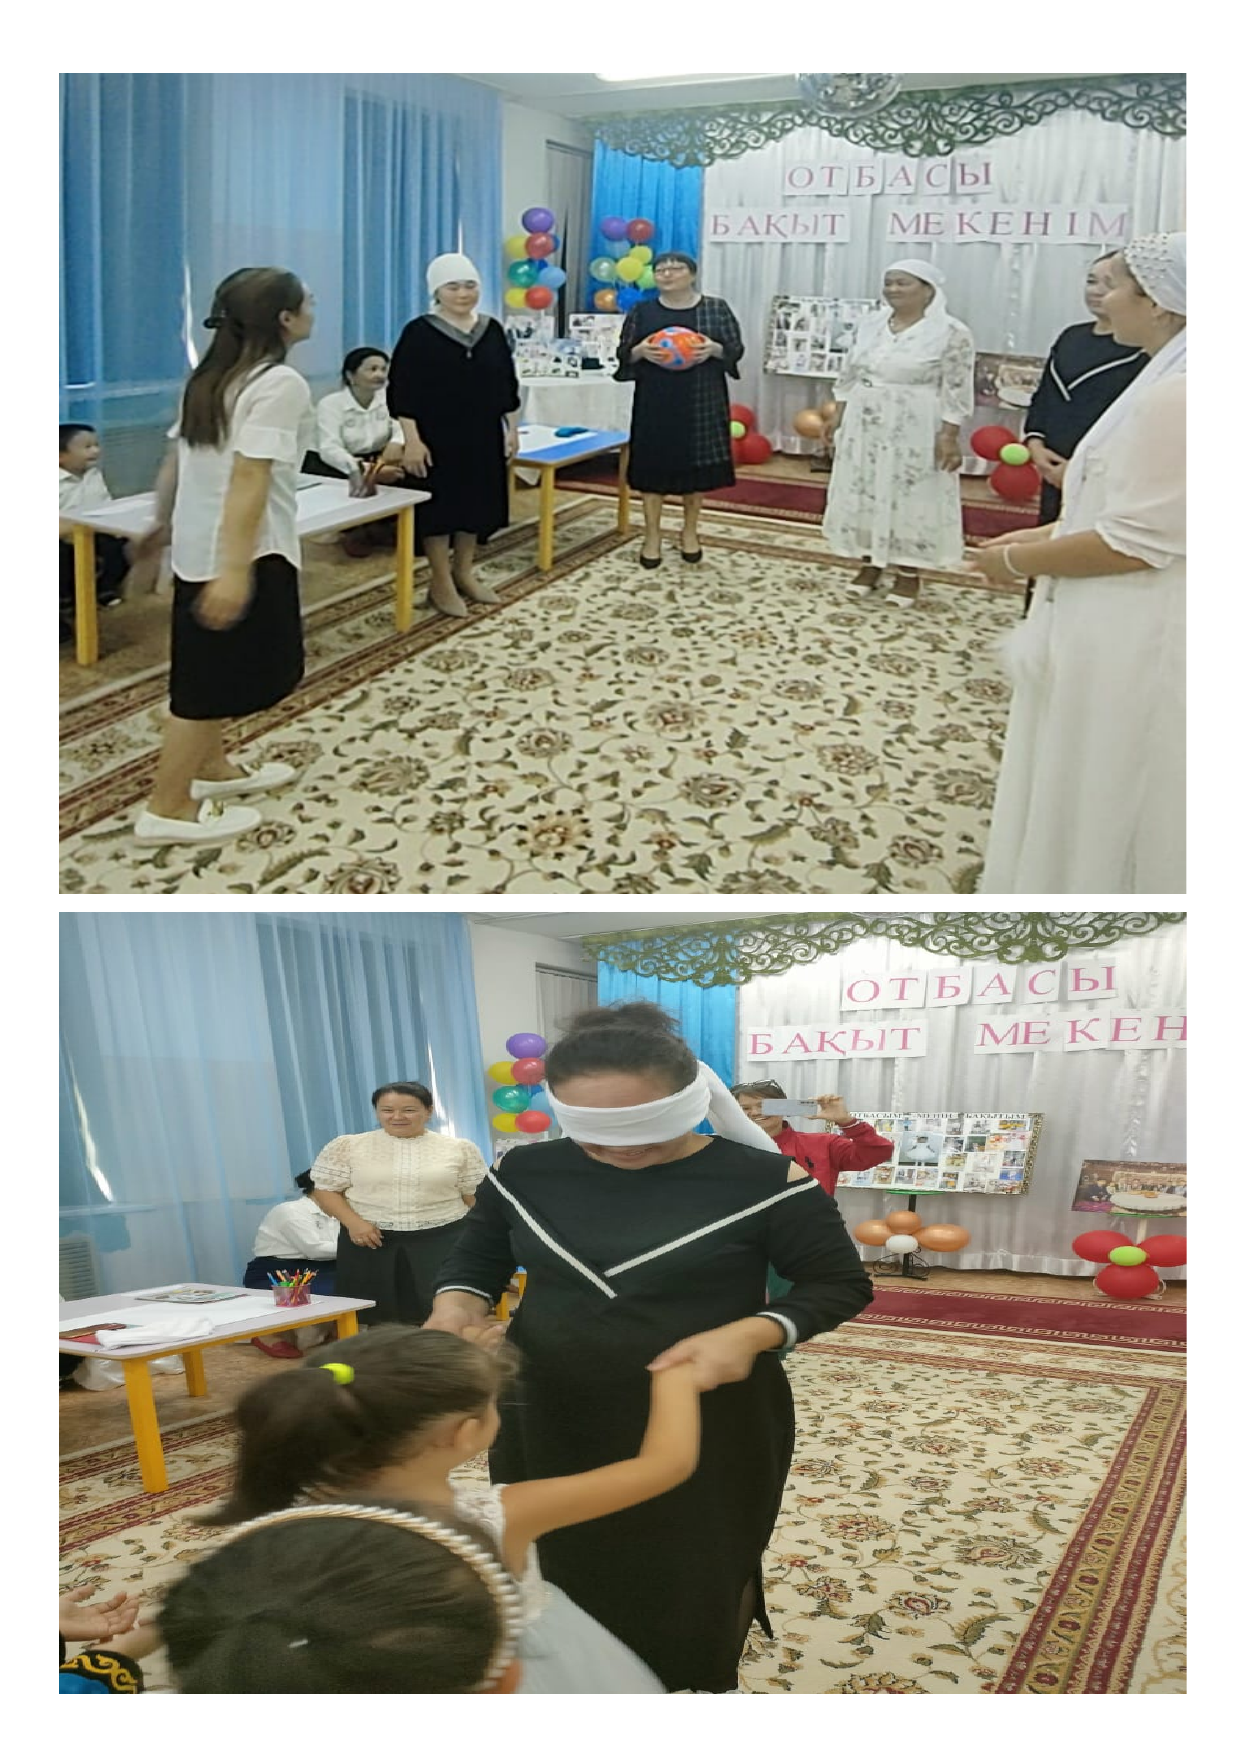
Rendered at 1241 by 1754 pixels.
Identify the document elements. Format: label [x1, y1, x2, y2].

picture [59, 912, 1187, 1694]
picture [59, 73, 1187, 894]
